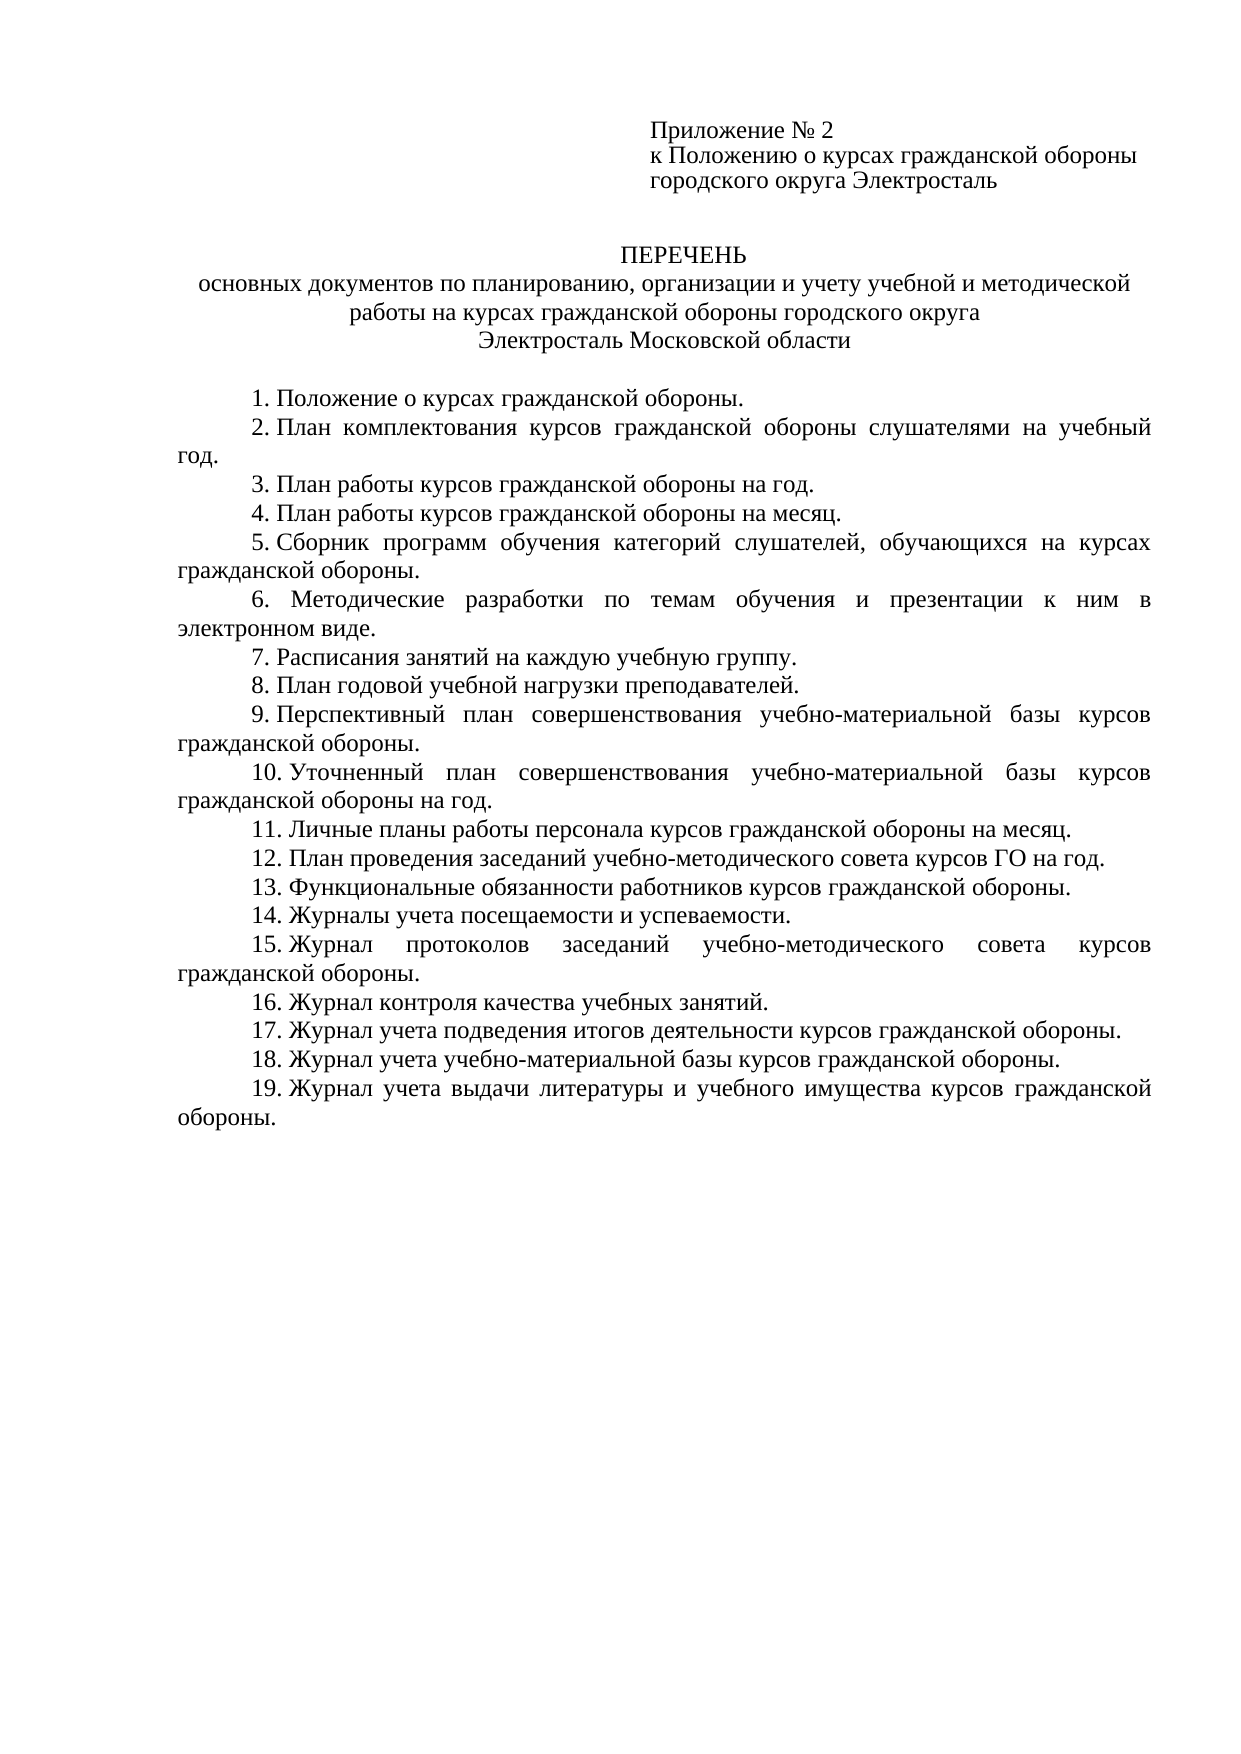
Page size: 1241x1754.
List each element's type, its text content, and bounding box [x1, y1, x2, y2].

text 10. Уточненный план совершенствования учебно-материальной базы курсов гражданской обороны на год. [177, 757, 1152, 814]
text к Положению о курсах гражданской обороны городского округа Электросталь [650, 143, 1152, 193]
text 19. Журнал учета выдачи литературы и учебного имущества курсов гражданской обороны. [177, 1073, 1152, 1131]
text 12. План проведения заседаний учебно-методического совета курсов ГО на год. [177, 843, 1152, 872]
text 9. Перспективный план совершенствования учебно-материальной базы курсов гражданской обороны. [177, 699, 1152, 757]
text 2. План комплектования курсов гражданской обороны слушателями на учебный год. [177, 412, 1152, 469]
text 8. План годовой учебной нагрузки преподавателей. [177, 671, 1152, 699]
text 7. Расписания занятий на каждую учебную группу. [177, 642, 1152, 671]
text 13. Функциональные обязанности работников курсов гражданской обороны. [177, 872, 1152, 901]
text Электросталь Московской области [177, 326, 1152, 354]
text Приложение № 2 [650, 118, 1152, 143]
text 5. Сборник программ обучения категорий слушателей, обучающихся на курсах гражданской обороны. [177, 527, 1152, 584]
text 18. Журнал учета учебно-материальной базы курсов гражданской обороны. [177, 1044, 1152, 1073]
text 1. Положение о курсах гражданской обороны. [177, 383, 1152, 412]
text 14. Журналы учета посещаемости и успеваемости. [177, 901, 1152, 929]
text 3. План работы курсов гражданской обороны на год. [177, 469, 1152, 498]
text основных документов по планированию, организации и учету учебной и методической работы на курсах гражданской обороны городского округа [177, 268, 1152, 326]
text 6. Методические разработки по темам обучения и презентации к ним в электронном виде. [177, 584, 1152, 642]
text 17. Журнал учета подведения итогов деятельности курсов гражданской обороны. [177, 1016, 1152, 1044]
text 11. Личные планы работы персонала курсов гражданской обороны на месяц. [177, 814, 1152, 843]
text ПЕРЕЧЕНЬ [620, 243, 1152, 268]
text 4. План работы курсов гражданской обороны на месяц. [177, 498, 1152, 527]
text 16. Журнал контроля качества учебных занятий. [177, 987, 1152, 1016]
text 15. Журнал протоколов заседаний учебно-методического совета курсов гражданской обороны. [177, 929, 1152, 987]
